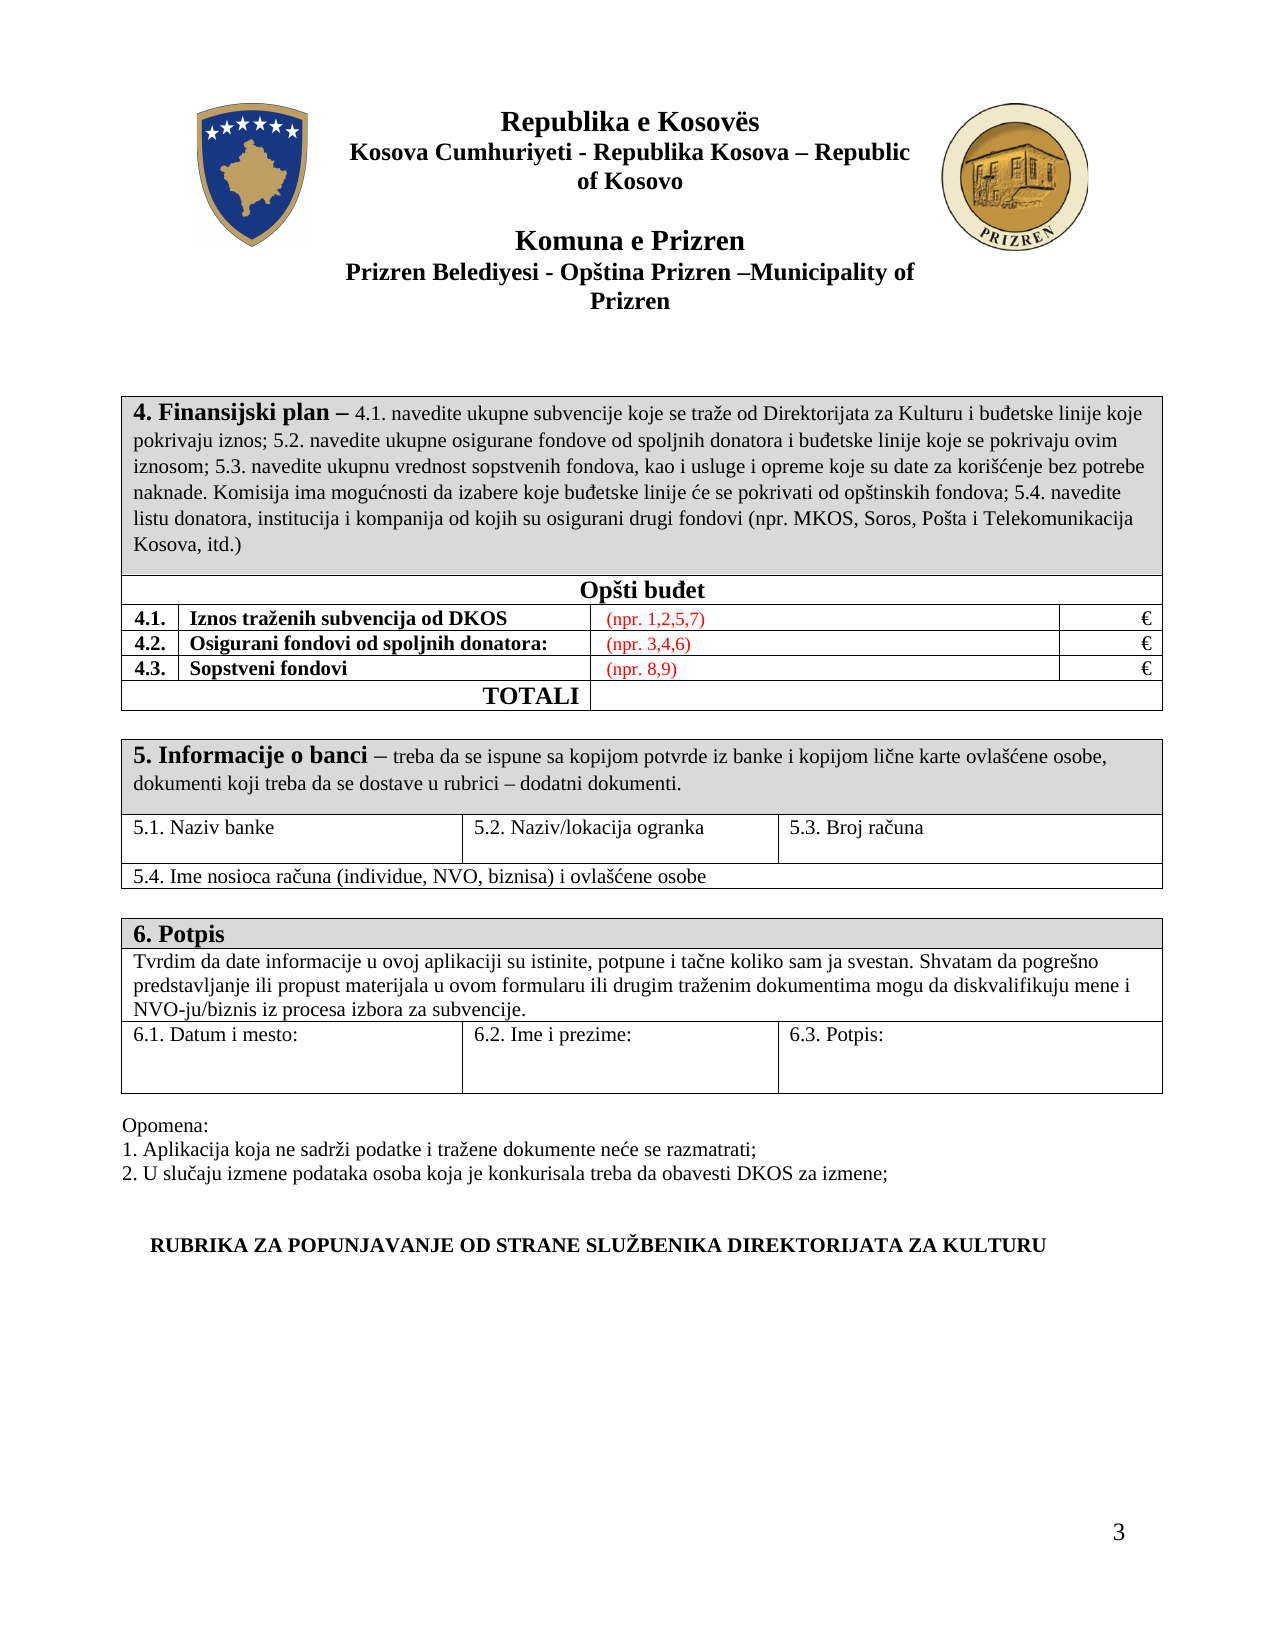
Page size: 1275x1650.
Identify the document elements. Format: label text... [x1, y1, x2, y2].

table_cell € [1060, 631, 1162, 654]
table_cell Iznos traženih subvencija od DKOS [179, 605, 590, 629]
table_cell (npr. 1,2,5,7) [591, 605, 1059, 629]
table_cell 5.1. Naziv banke [122, 815, 462, 863]
table_cell 6.2. Ime i prezime: [463, 1022, 778, 1093]
table_cell 6.1. Datum i mesto: [122, 1022, 462, 1093]
text RUBRIKA ZA POPUNJAVANJE OD STRANE SLUŽBENIKA DIREKTORIJATA ZA KULTURU [150, 1233, 1125, 1257]
table_cell Opšti buđet [122, 576, 1162, 604]
table_cell [591, 681, 1162, 709]
table_cell Osigurani fondovi od spoljnih donatora: [179, 631, 590, 654]
table_cell 5.2. Naziv/lokacija ogranka [463, 815, 778, 863]
table_cell 4.1. [122, 605, 178, 629]
table_cell 6.3. Potpis: [779, 1022, 1162, 1093]
table_header 5. Informacije o banci – treba da se ispune sa kopijom potvrde iz banke i kopijom lične karte ovlašćene osobe, dokumenti koji treba da se dostave u rubrici – dodatni dokumenti. [122, 740, 1162, 814]
table_cell € [1060, 656, 1162, 680]
text 2. U slučaju izmene podataka osoba koja je konkurisala treba da obavesti DKOS za izmene; [122, 1161, 1125, 1185]
text 1. Aplikacija koja ne sadrži podatke i tražene dokumente neće se razmatrati; [122, 1137, 1125, 1161]
table_cell 5.4. Ime nosioca računa (individue, NVO, biznisa) i ovlašćene osobe [122, 864, 1162, 888]
picture [941, 103, 1089, 251]
table_cell (npr. 8,9) [591, 656, 1059, 680]
picture [196, 103, 308, 247]
table_cell 5.3. Broj računa [779, 815, 1162, 863]
table_cell TOTALI [122, 681, 590, 709]
table_cell € [1060, 605, 1162, 629]
text Opomena: [122, 1113, 1125, 1137]
table_cell (npr. 3,4,6) [591, 631, 1059, 654]
table_header 4. Finansijski plan – 4.1. navedite ukupne subvencije koje se traže od Direktorijata za Kulturu i buđetske linije koje pokrivaju iznos; 5.2. navedite ukupne osigurane fondove od spoljnih donatora i buđetske linije koje se pokrivaju ovim iznosom; 5.3. navedite ukupnu vrednost sopstvenih fondova, kao i usluge i opreme koje su date za korišćenje bez potrebe naknade. Komisija ima mogućnosti da izabere koje buđetske linije će se pokrivati od opštinskih fondova; 5.4. navedite listu donatora, institucija i kompanija od kojih su osigurani drugi fondovi (npr. MKOS, Soros, Pošta i Telekomunikacija Kosova, itd.) [122, 397, 1162, 574]
table_cell Tvrdim da date informacije u ovoj aplikaciji su istinite, potpune i tačne koliko sam ja svestan. Shvatam da pogrešno predstavljanje ili propust materijala u ovom formularu ili drugim traženim dokumentima mogu da diskvalifikuju mene i NVO-ju/biznis iz procesa izbora za subvencije. [122, 949, 1162, 1021]
table_header 6. Potpis [122, 919, 1162, 948]
table_cell 4.3. [122, 656, 178, 680]
table_cell 4.2. [122, 631, 178, 654]
table_cell Sopstveni fondovi [179, 656, 590, 680]
